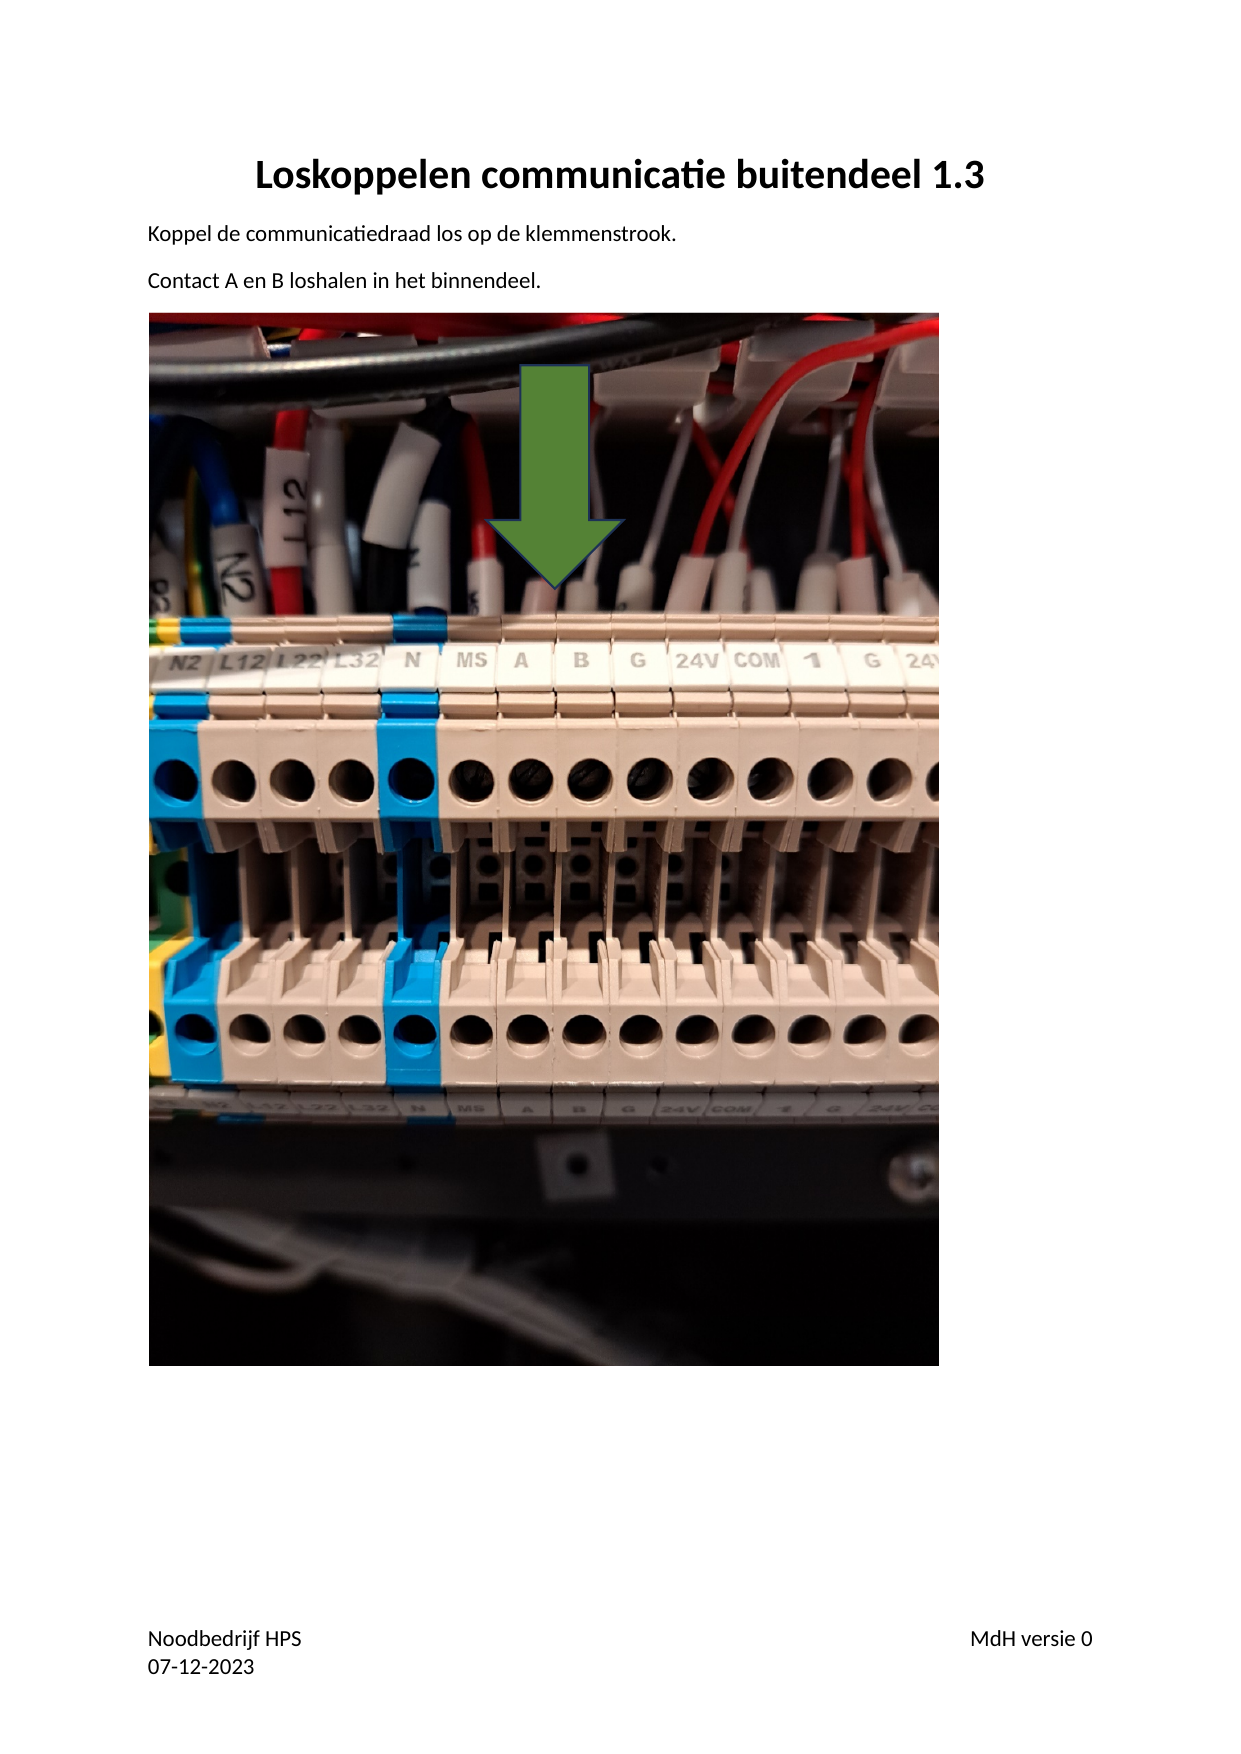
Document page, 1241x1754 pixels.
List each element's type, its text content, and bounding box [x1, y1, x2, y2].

picture [149, 314, 939, 1365]
text Contact A en B loshalen in het binnendeel. [148, 266, 1093, 294]
text Loskoppelen communicatie buitendeel 1.3 [148, 148, 1093, 198]
text Koppel de communicatiedraad los op de klemmenstrook. [148, 219, 1093, 247]
